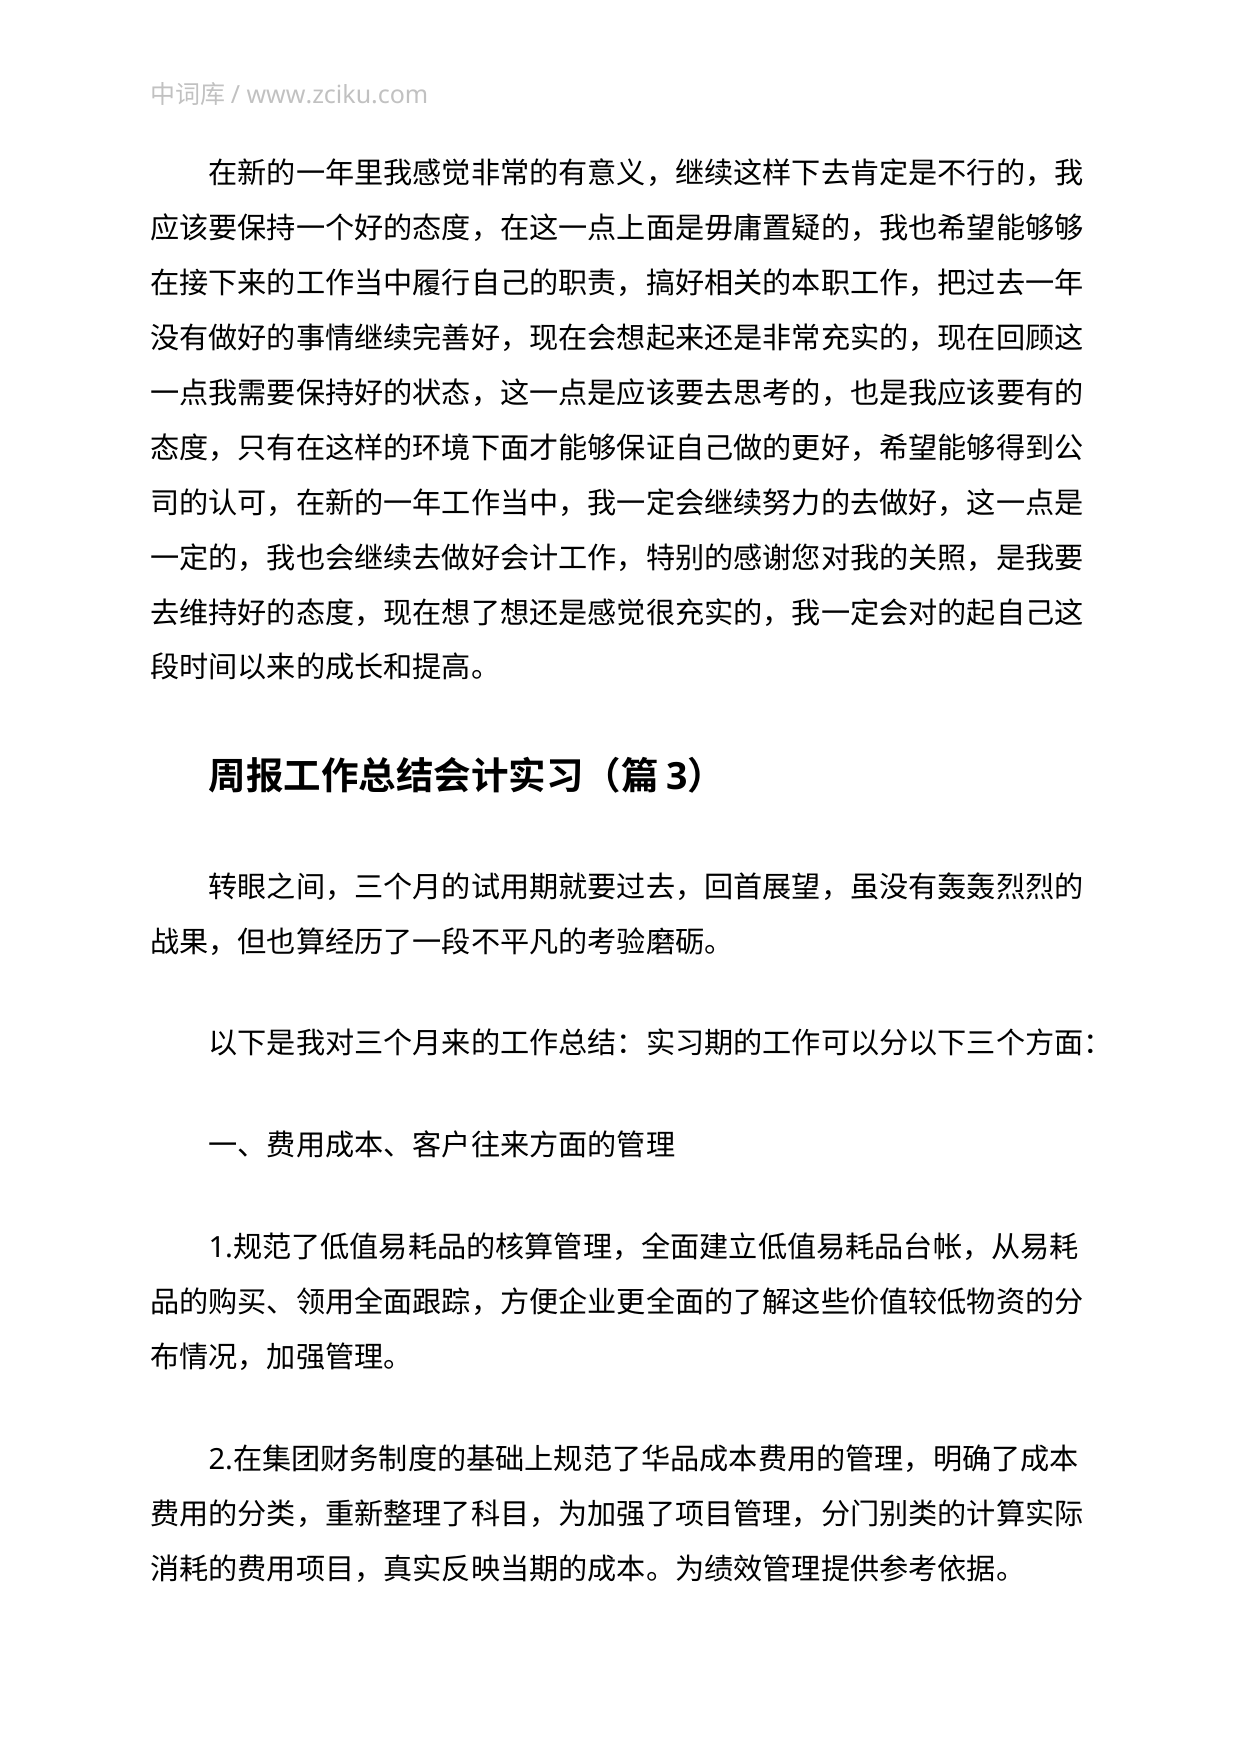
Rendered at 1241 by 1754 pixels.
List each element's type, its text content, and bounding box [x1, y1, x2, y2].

text 在新的一年里我感觉非常的有意义，继续这样下去肯定是不行的，我应该要保持一个好的态度，在这一点上面是毋庸置疑的，我也希望能够够在接下来的工作当中履行自己的职责，搞好相关的本职工作，把过去一年没有做好的事情继续完善好，现在会想起来还是非常充实的，现在回顾这一点我需要保持好的状态，这一点是应该要去思考的，也是我应该要有的态度，只有在这样的环境下面才能够保证自己做的更好，希望能够得到公司的认可，在新的一年工作当中，我一定会继续努力的去做好，这一点是一定的，我也会继续去做好会计工作，特别的感谢您对我的关照，是我要去维持好的态度，现在想了想还是感觉很充实的，我一定会对的起自己这段时间以来的成长和提高。 [150, 150, 1090, 686]
text 2.在集团财务制度的基础上规范了华品成本费用的管理，明确了成本费用的分类，重新整理了科目，为加强了项目管理，分门别类的计算实际消耗的费用项目，真实反映当期的成本。为绩效管理提供参考依据。 [150, 1435, 1090, 1587]
text 转眼之间，三个月的试用期就要过去，回首展望，虽没有轰轰烈烈的战果，但也算经历了一段不平凡的考验磨砺。 [150, 863, 1090, 961]
text 一、费用成本、客户往来方面的管理 [150, 1122, 1090, 1164]
text 周报工作总结会计实习（篇3） [150, 746, 1090, 800]
text 1.规范了低值易耗品的核算管理，全面建立低值易耗品台帐，从易耗品的购买、领用全面跟踪，方便企业更全面的了解这些价值较低物资的分布情况，加强管理。 [150, 1224, 1090, 1376]
text 以下是我对三个月来的工作总结：实习期的工作可以分以下三个方面： [150, 1020, 1090, 1062]
